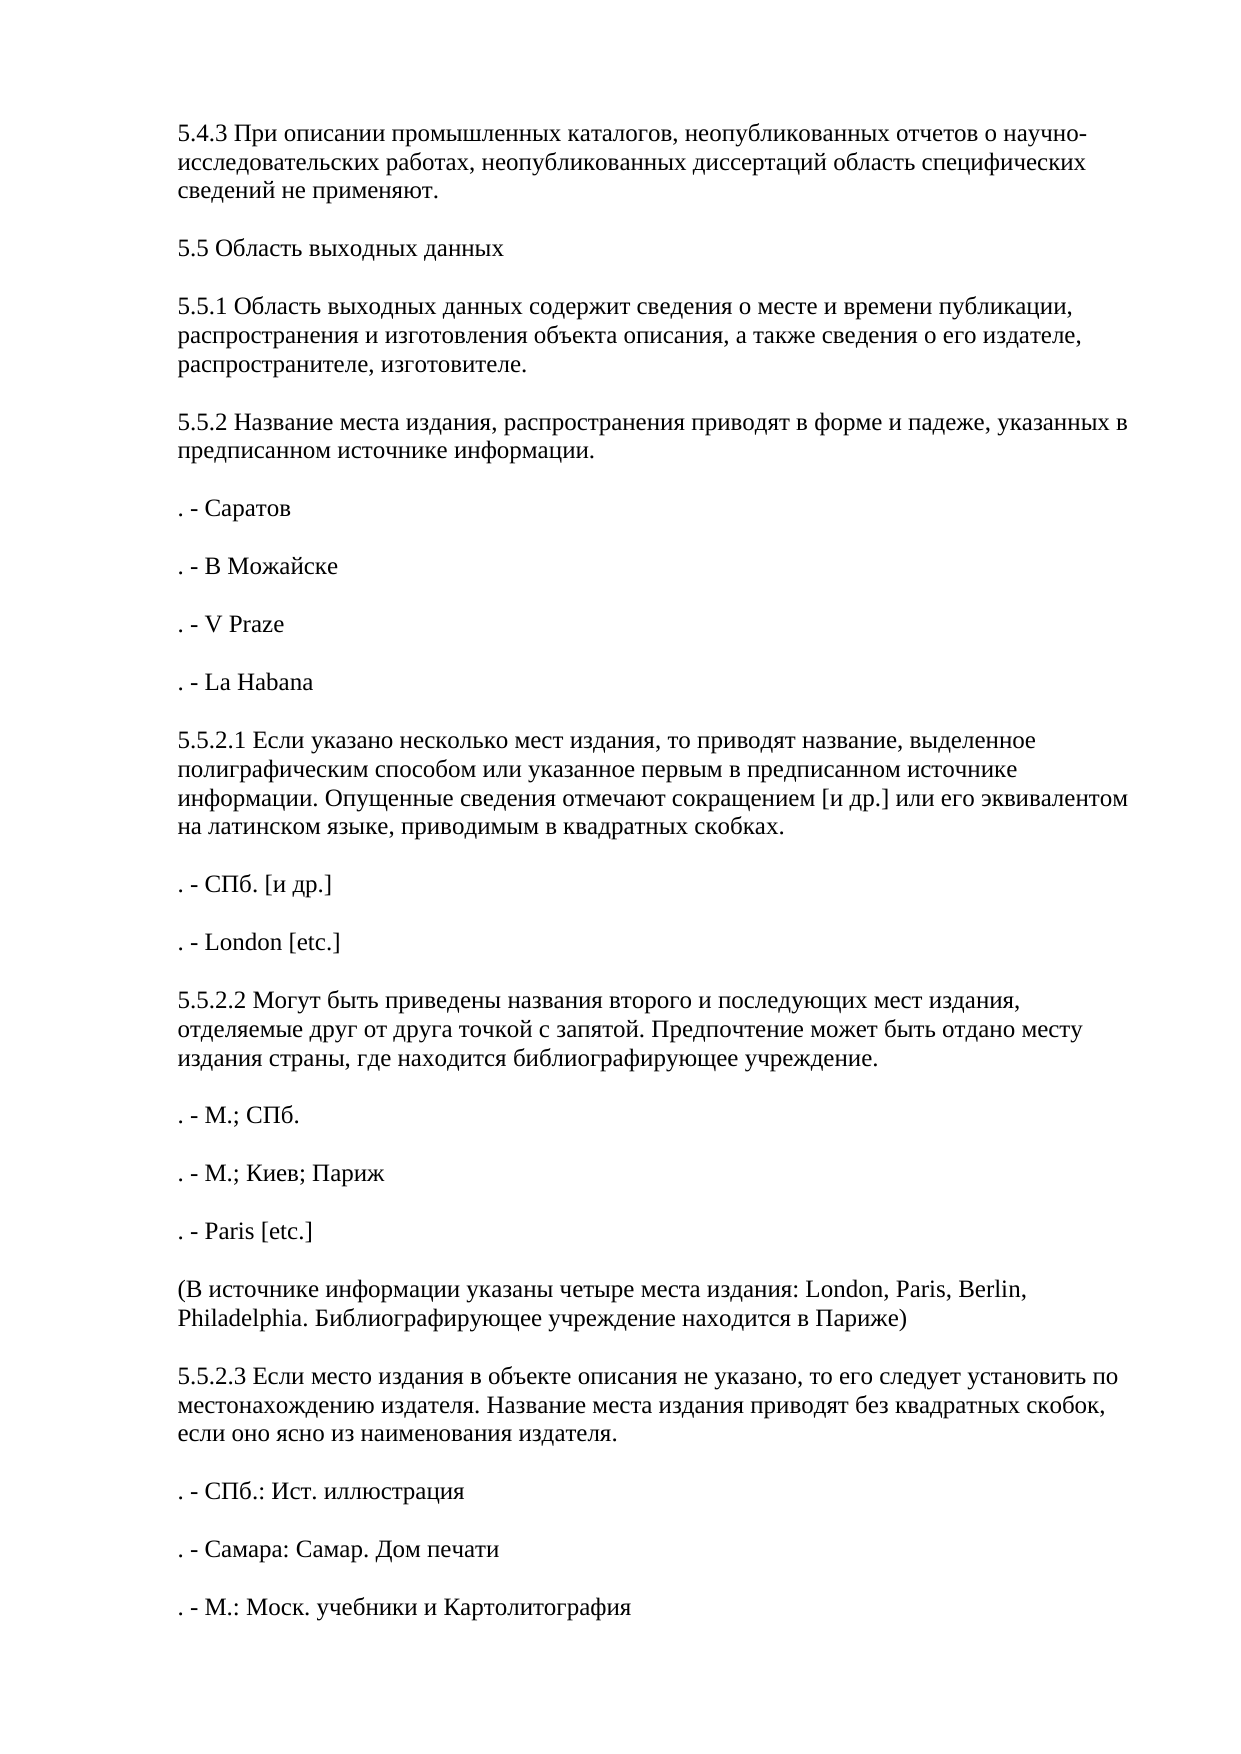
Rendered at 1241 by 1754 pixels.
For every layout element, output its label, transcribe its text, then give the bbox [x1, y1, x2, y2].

text . - La Habana [177, 667, 1152, 696]
text 5.5 Область выходных данных [177, 233, 1152, 262]
text . - London [etc.] [177, 927, 1152, 956]
text . - Paris [etc.] [177, 1216, 1152, 1245]
text . - Самара: Самар. Дом печати [177, 1534, 1152, 1563]
text 5.5.2.2 Могут быть приведены названия второго и последующих мест издания, отделяемые друг от друга точкой с запятой. Предпочтение может быть отдано месту издания страны, где находится библиографирующее учреждение. [177, 985, 1152, 1071]
text . - М.: Моск. учебники и Картолитография [177, 1592, 1152, 1621]
text . - Саратов [177, 493, 1152, 522]
text . - В Можайске [177, 551, 1152, 580]
text 5.5.1 Область выходных данных содержит сведения о месте и времени публикации, распространения и изготовления объекта описания, а также сведения о его издателе, распространителе, изготовителе. [177, 291, 1152, 378]
text 5.5.2.1 Если указано несколько мест издания, то приводят название, выделенное полиграфическим способом или указанное первым в предписанном источнике информации. Опущенные сведения отмечают сокращением [и др.] или его эквивалентом на латинском языке, приводимым в квадратных скобках. [177, 725, 1152, 840]
text . - М.; Киев; Париж [177, 1158, 1152, 1187]
text . - СПб. [и др.] [177, 869, 1152, 898]
text 5.5.2 Название места издания, распространения приводят в форме и падеже, указанных в предписанном источнике информации. [177, 407, 1152, 464]
text (В источнике информации указаны четыре места издания: London, Paris, Berlin, Philadelphia. Библиографирующее учреждение находится в Париже) [177, 1274, 1152, 1332]
text 5.4.3 При описании промышленных каталогов, неопубликованных отчетов о научно-исследовательских работах, неопубликованных диссертаций область специфических сведений не применяют. [177, 118, 1152, 204]
text . - М.; СПб. [177, 1101, 1152, 1129]
text 5.5.2.3 Если место издания в объекте описания не указано, то его следует установить по местонахождению издателя. Название места издания приводят без квадратных скобок, если оно ясно из наименования издателя. [177, 1361, 1152, 1447]
text . - СПб.: Ист. иллюстрация [177, 1476, 1152, 1505]
text . - V Praze [177, 609, 1152, 638]
